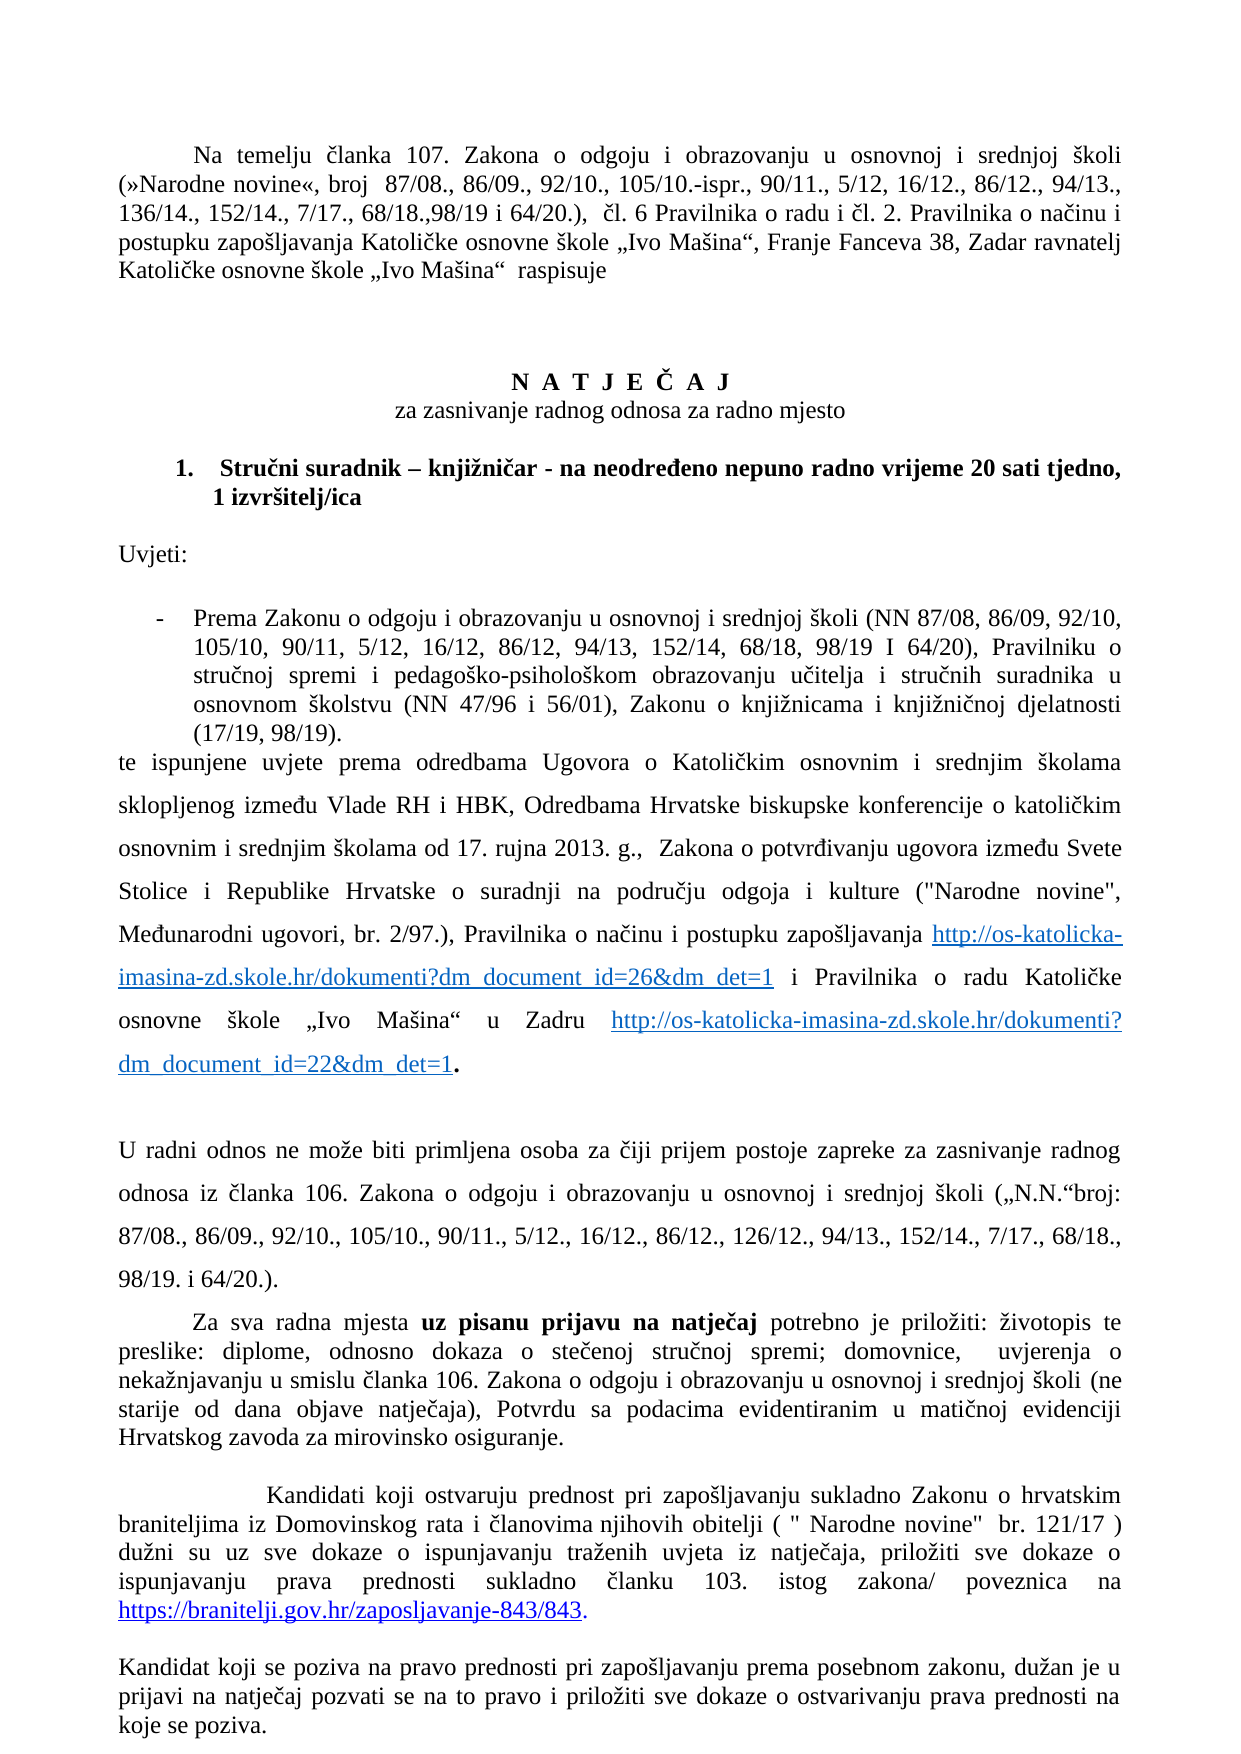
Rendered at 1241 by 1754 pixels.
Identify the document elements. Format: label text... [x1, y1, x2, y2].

text Uvjeti: [118, 539, 1122, 568]
text U radni odnos ne može biti primljena osoba za čiji prijem postoje zapreke za zasnivanje radnog odnosa iz članka 106. Zakona o odgoju i obrazovanju u osnovnoj i srednjoj školi („N.N.“broj: 87/08., 86/09., 92/10., 105/10., 90/11., 5/12., 16/12., 86/12., 126/12., 94/13., 152/14., 7/17., 68/18., 98/19. i 64/20.). [118, 1135, 1122, 1293]
list Prema Zakonu o odgoju i obrazovanju u osnovnoj i srednjoj školi (NN 87/08, 86/09, 92/10, 105/10, 90/11, 5/12, 16/12, 86/12, 94/13, 152/14, 68/18, 98/19 I 64/20), Pravilniku o stručnoj spremi i pedagoško-psihološkom obrazovanju učitelja i stručnih suradnika u osnovnom školstvu (NN 47/96 i 56/01), Zakonu o knjižnicama i knjižničnoj djelatnosti (17/19, 98/19). [156, 603, 1122, 747]
text te ispunjene uvjete prema odredbama Ugovora o Katoličkim osnovnim i srednjim školama sklopljenog između Vlade RH i HBK, Odredbama Hrvatske biskupske konferencije o katoličkim osnovnim i srednjim školama od 17. rujna 2013. g., Zakona o potvrđivanju ugovora između Svete Stolice i Republike Hrvatske o suradnji na području odgoja i kulture ("Narodne novine", Međunarodni ugovori, br. 2/97.), Pravilnika o načinu i postupku zapošljavanja http://os-katolicka-imasina-zd.skole.hr/dokumenti?dm_document_id=26&dm_det=1 i Pravilnika o radu Katoličke osnovne škole „Ivo Mašina“ u Zadru http://os-katolicka-imasina-zd.skole.hr/dokumenti?dm_document_id=22&dm_det=1. [118, 747, 1122, 1077]
text Kandidat koji se poziva na pravo prednosti pri zapošljavanju prema posebnom zakonu, dužan je u prijavi na natječaj pozvati se na to pravo i priložiti sve dokaze o ostvarivanju prava prednosti na koje se poziva. [118, 1652, 1122, 1739]
text za zasnivanje radnog odnosa za radno mjesto [118, 395, 1122, 424]
text Kandidati koji ostvaruju prednost pri zapošljavanju sukladno Zakonu o hrvatskim braniteljima iz Domovinskog rata i članovima njihovih obitelji ( " Narodne novine" br. 121/17 ) dužni su uz sve dokaze o ispunjavanju traženih uvjeta iz natječaja, priložiti sve dokaze o ispunjavanju prava prednosti sukladno članku 103. istog zakona/ poveznica na https://branitelji.gov.hr/zaposljavanje-843/843. [118, 1480, 1122, 1624]
text Za sva radna mjesta uz pisanu prijavu na natječaj potrebno je priložiti: životopis te preslike: diplome, odnosno dokaza o stečenoj stručnoj spremi; domovnice, uvjerenja o nekažnjavanju u smislu članka 106. Zakona o odgoju i obrazovanju u osnovnoj i srednjoj školi (ne starije od dana objave natječaja), Potvrdu sa podacima evidentiranim u matičnoj evidenciji Hrvatskog zavoda za mirovinsko osiguranje. [118, 1307, 1122, 1451]
list Stručni suradnik – knjižničar - na neodređeno nepuno radno vrijeme 20 sati tjedno, 1 izvršitelj/ica [175, 453, 1122, 510]
text Na temelju članka 107. Zakona o odgoju i obrazovanju u osnovnoj i srednjoj školi (»Narodne novine«, broj 87/08., 86/09., 92/10., 105/10.-ispr., 90/11., 5/12, 16/12., 86/12., 94/13., 136/14., 152/14., 7/17., 68/18.,98/19 i 64/20.), čl. 6 Pravilnika o radu i čl. 2. Pravilnika o načinu i postupku zapošljavanja Katoličke osnovne škole „Ivo Mašina“, Franje Fanceva 38, Zadar ravnatelj Katoličke osnovne škole „Ivo Mašina“ raspisuje [118, 140, 1122, 284]
subtitle N A T J E Č A J [118, 367, 1122, 395]
